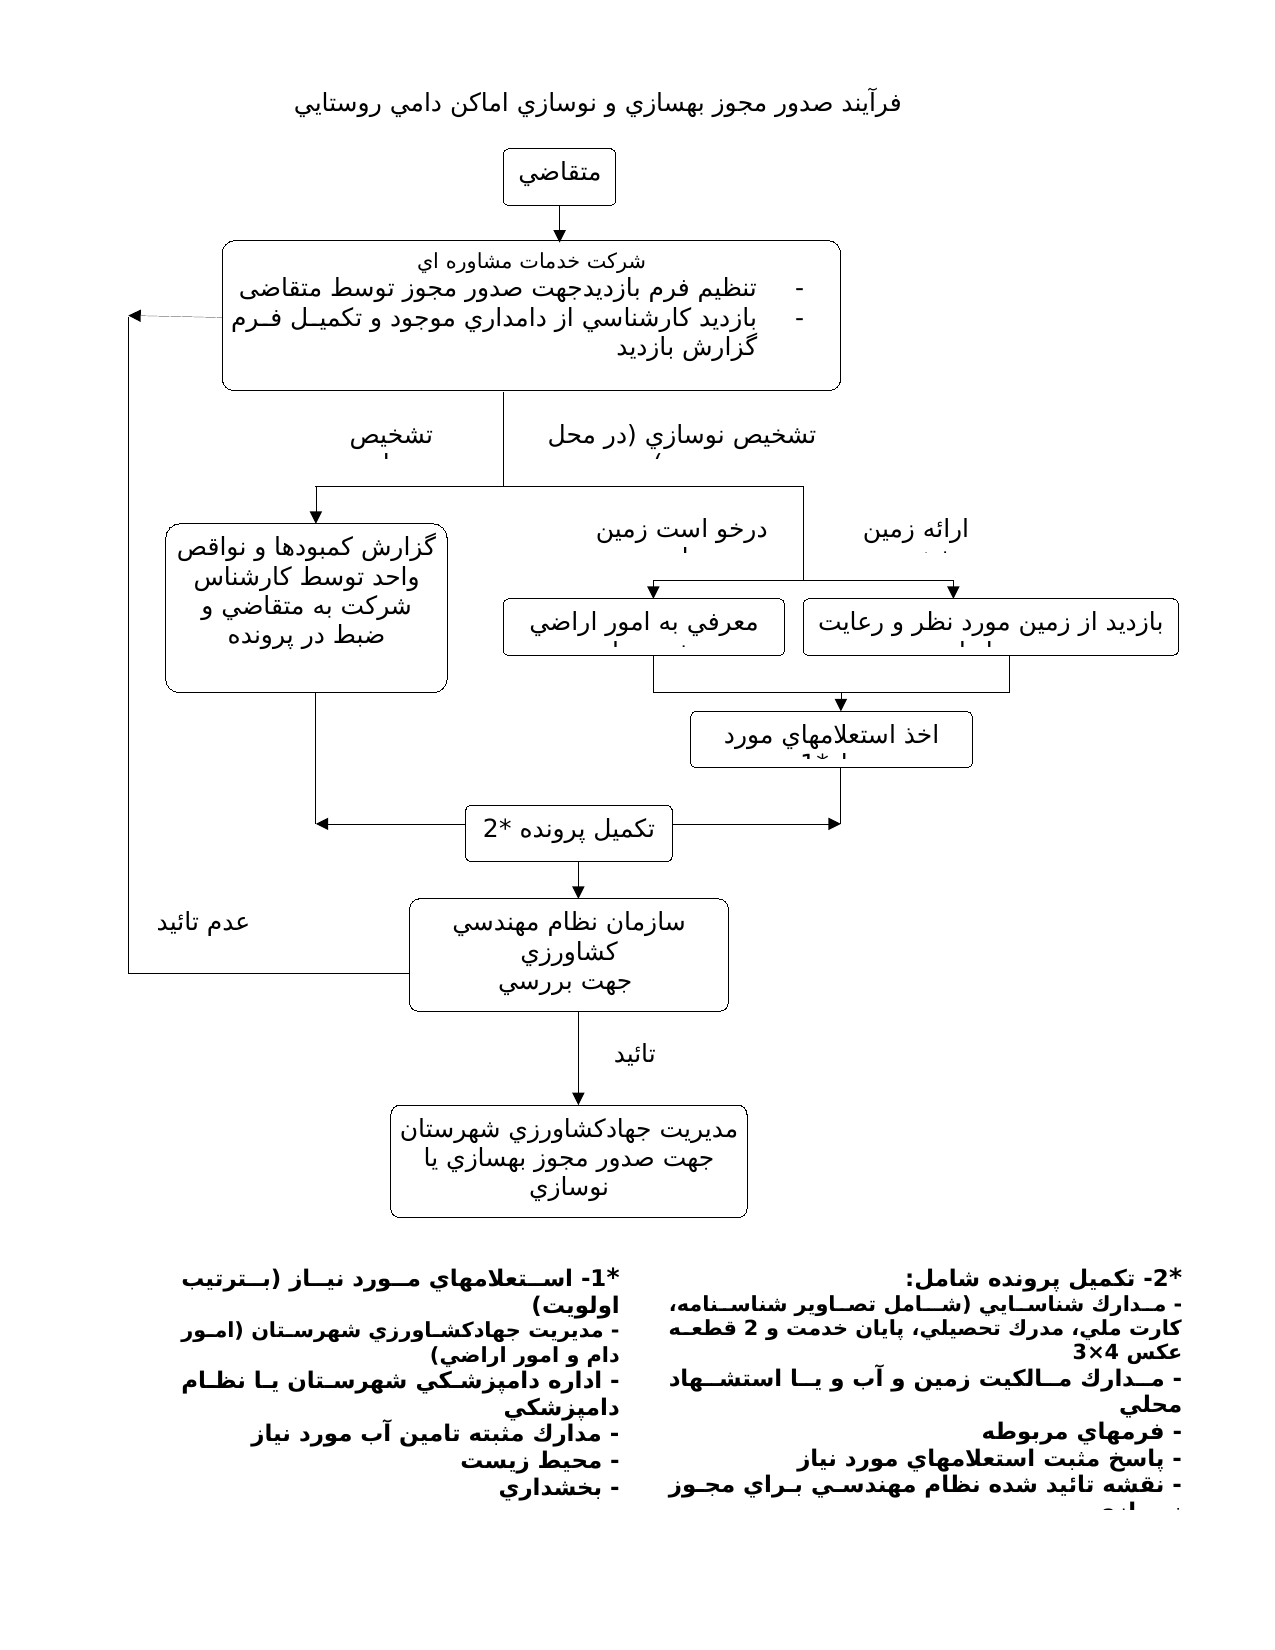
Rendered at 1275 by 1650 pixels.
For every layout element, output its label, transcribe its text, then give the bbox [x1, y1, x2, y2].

text فرآيند صدور مجوز بهسازي و نوسازي اماكن دامي روستايي [59, 89, 1216, 118]
